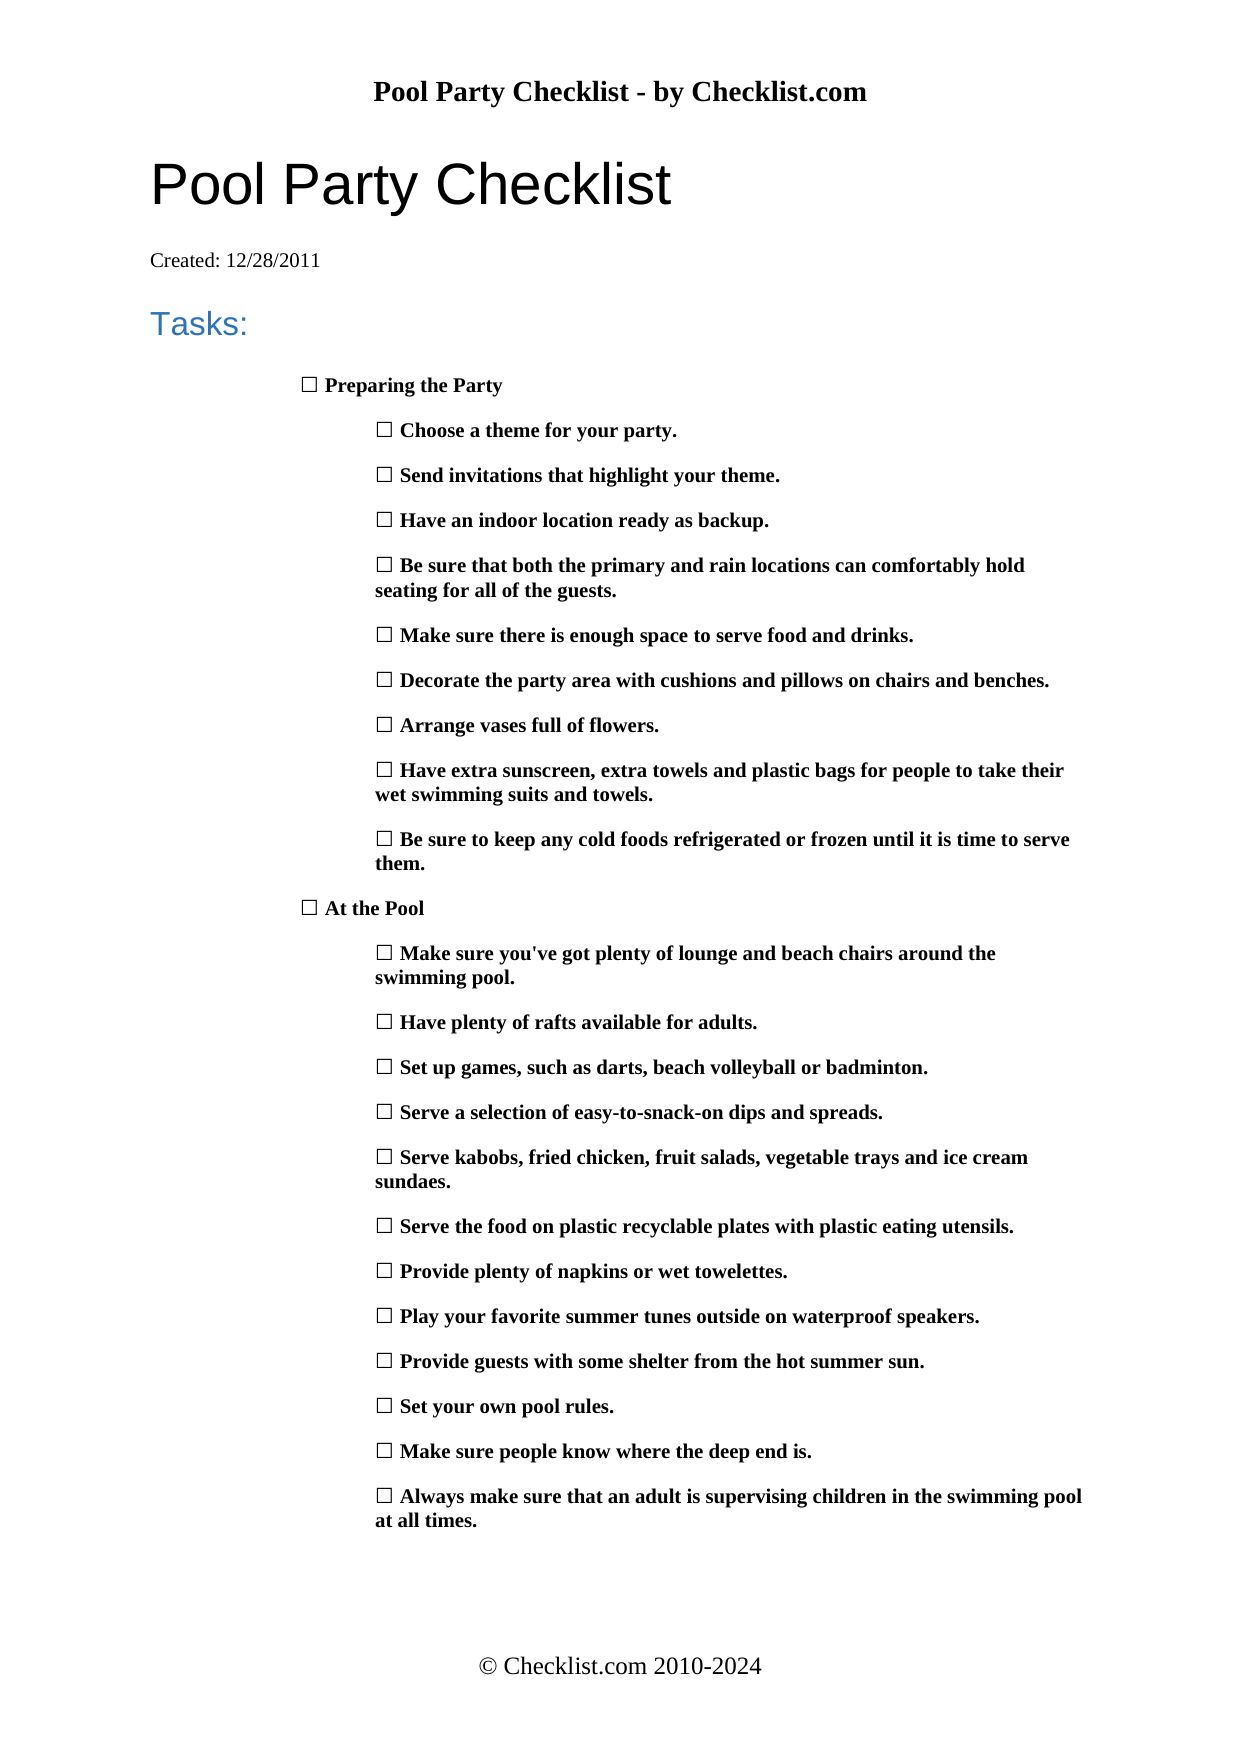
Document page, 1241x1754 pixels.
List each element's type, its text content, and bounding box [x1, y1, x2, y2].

text ☐ Arrange vases full of flowers. [375, 712, 1090, 737]
text ☐ Decorate the party area with cushions and pillows on chairs and benches. [375, 667, 1090, 692]
text Created: 12/28/2011 [150, 248, 1090, 272]
text ☐ At the Pool [300, 896, 1090, 920]
title Pool Party Checklist [150, 150, 1090, 217]
text ☐ Be sure that both the primary and rain locations can comfortably hold seating for all of the guests. [375, 553, 1090, 602]
text ☐ Serve kabobs, fried chicken, fruit salads, vegetable trays and ice cream sundaes. [375, 1144, 1090, 1193]
text ☐ Set your own pool rules. [375, 1394, 1090, 1418]
text ☐ Play your favorite summer tunes outside on waterproof speakers. [375, 1304, 1090, 1328]
text ☐ Be sure to keep any cold foods refrigerated or frozen until it is time to serve them. [375, 826, 1090, 875]
text ☐ Have plenty of rafts available for adults. [375, 1009, 1090, 1034]
text ☐ Make sure there is enough space to serve food and drinks. [375, 622, 1090, 647]
text ☐ Make sure you've got plenty of lounge and beach chairs around the swimming pool. [375, 941, 1090, 989]
text ☐ Always make sure that an adult is supervising children in the swimming pool at all times. [375, 1484, 1090, 1532]
text ☐ Serve a selection of easy-to-snack-on dips and spreads. [375, 1099, 1090, 1124]
text ☐ Make sure people know where the deep end is. [375, 1439, 1090, 1463]
text ☐ Send invitations that highlight your theme. [375, 463, 1090, 487]
subtitle Tasks: [150, 304, 1090, 342]
text ☐ Serve the food on plastic recyclable plates with plastic eating utensils. [375, 1214, 1090, 1238]
text ☐ Have an indoor location ready as backup. [375, 508, 1090, 532]
text ☐ Set up games, such as darts, beach volleyball or badminton. [375, 1054, 1090, 1079]
text ☐ Provide plenty of napkins or wet towelettes. [375, 1259, 1090, 1283]
text ☐ Have extra sunscreen, extra towels and plastic bags for people to take their wet swimming suits and towels. [375, 757, 1090, 806]
text ☐ Provide guests with some shelter from the hot summer sun. [375, 1349, 1090, 1373]
text ☐ Choose a theme for your party. [375, 418, 1090, 442]
text ☐ Preparing the Party [300, 373, 1090, 397]
